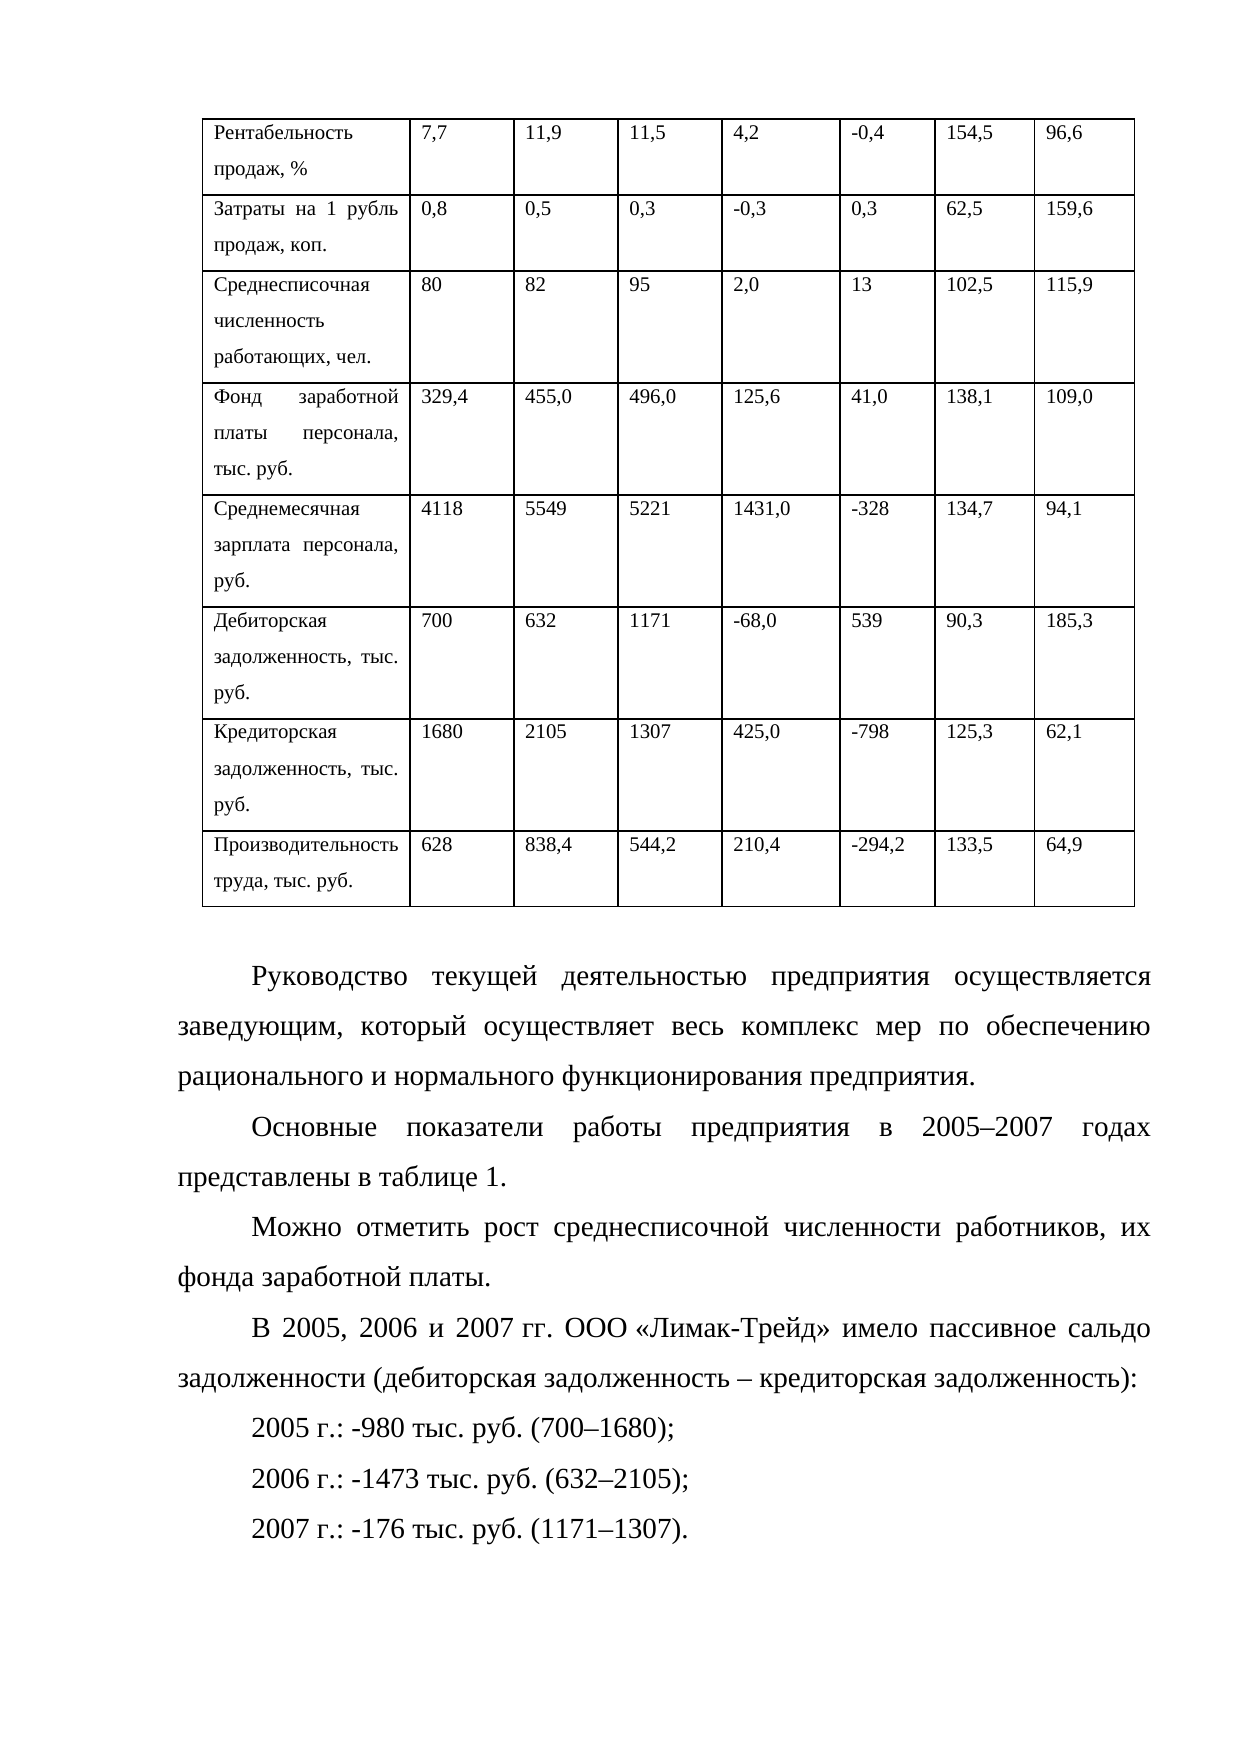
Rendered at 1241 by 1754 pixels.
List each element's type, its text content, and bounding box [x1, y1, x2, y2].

table_cell 1307 [619, 720, 721, 830]
table_cell 2105 [515, 720, 617, 830]
table_cell 700 [411, 608, 513, 718]
table_cell 539 [841, 608, 934, 718]
table_cell Затраты на 1 рубль продаж, коп. [203, 196, 409, 270]
table_cell 95 [619, 272, 721, 382]
text Можно отметить рост среднесписочной численности работников, их фонда заработной платы. [177, 1209, 1152, 1293]
table_cell 11,9 [515, 120, 617, 194]
table_cell 64,9 [1035, 832, 1134, 906]
table_cell 90,3 [936, 608, 1034, 718]
table_cell 62,1 [1035, 720, 1134, 830]
table_cell 7,7 [411, 120, 513, 194]
table_cell -294,2 [841, 832, 934, 906]
table_cell Среднесписочная численность работающих, чел. [203, 272, 409, 382]
table_cell -0,3 [723, 196, 839, 270]
table_cell 11,5 [619, 120, 721, 194]
table_cell Рентабельность продаж, % [203, 120, 409, 194]
table_cell 125,3 [936, 720, 1034, 830]
table_cell 185,3 [1035, 608, 1134, 718]
table_cell 329,4 [411, 384, 513, 494]
table_cell 5221 [619, 496, 721, 606]
table_cell 496,0 [619, 384, 721, 494]
table_cell 0,5 [515, 196, 617, 270]
table_cell 102,5 [936, 272, 1034, 382]
table_cell 1431,0 [723, 496, 839, 606]
table_cell 115,9 [1035, 272, 1134, 382]
table_cell Фонд заработной платы персонала, тыс. руб. [203, 384, 409, 494]
table_cell 0,8 [411, 196, 513, 270]
table_cell 133,5 [936, 832, 1034, 906]
table_cell 80 [411, 272, 513, 382]
table_cell Среднемесячная зарплата персонала, руб. [203, 496, 409, 606]
table_cell 632 [515, 608, 617, 718]
text 2007 г.: -176 тыс. руб. (1171–1307). [177, 1511, 1152, 1545]
table_cell 154,5 [936, 120, 1034, 194]
table_cell 0,3 [619, 196, 721, 270]
table_cell 628 [411, 832, 513, 906]
table_cell 425,0 [723, 720, 839, 830]
table_cell -328 [841, 496, 934, 606]
text 2006 г.: -1473 тыс. руб. (632–2105); [177, 1461, 1152, 1494]
table_cell Кредиторская задолженность, тыс. руб. [203, 720, 409, 830]
table_cell 41,0 [841, 384, 934, 494]
table_cell -0,4 [841, 120, 934, 194]
table_cell 4,2 [723, 120, 839, 194]
table_cell 13 [841, 272, 934, 382]
table_cell Производительность труда, тыс. руб. [203, 832, 409, 906]
text Руководство текущей деятельностью предприятия осуществляется заведующим, который осуществляет весь комплекс мер по обеспечению рационального и нормального функционирования предприятия. [177, 958, 1152, 1092]
text Основные показатели работы предприятия в 2005–2007 годах представлены в таблице 1. [177, 1109, 1152, 1192]
table_cell 4118 [411, 496, 513, 606]
table_cell 838,4 [515, 832, 617, 906]
table_cell -798 [841, 720, 934, 830]
table_cell 125,6 [723, 384, 839, 494]
table_cell 1171 [619, 608, 721, 718]
table_cell 82 [515, 272, 617, 382]
table_cell 0,3 [841, 196, 934, 270]
table_cell 544,2 [619, 832, 721, 906]
table_cell 62,5 [936, 196, 1034, 270]
table_cell Дебиторская задолженность, тыс. руб. [203, 608, 409, 718]
table_cell 455,0 [515, 384, 617, 494]
text 2005 г.: -980 тыс. руб. (700–1680); [177, 1411, 1152, 1444]
table_cell -68,0 [723, 608, 839, 718]
table_cell 2,0 [723, 272, 839, 382]
table_cell 210,4 [723, 832, 839, 906]
table_cell 1680 [411, 720, 513, 830]
table_cell 94,1 [1035, 496, 1134, 606]
table_cell 5549 [515, 496, 617, 606]
table_cell 109,0 [1035, 384, 1134, 494]
table_cell 134,7 [936, 496, 1034, 606]
table_cell 96,6 [1035, 120, 1134, 194]
table_cell 138,1 [936, 384, 1034, 494]
table_cell 159,6 [1035, 196, 1134, 270]
text В 2005, 2006 и 2007 гг. ООО «Лимак-Трейд» имело пассивное сальдо задолженности (дебиторская задолженность – кредиторская задолженность): [177, 1310, 1152, 1394]
